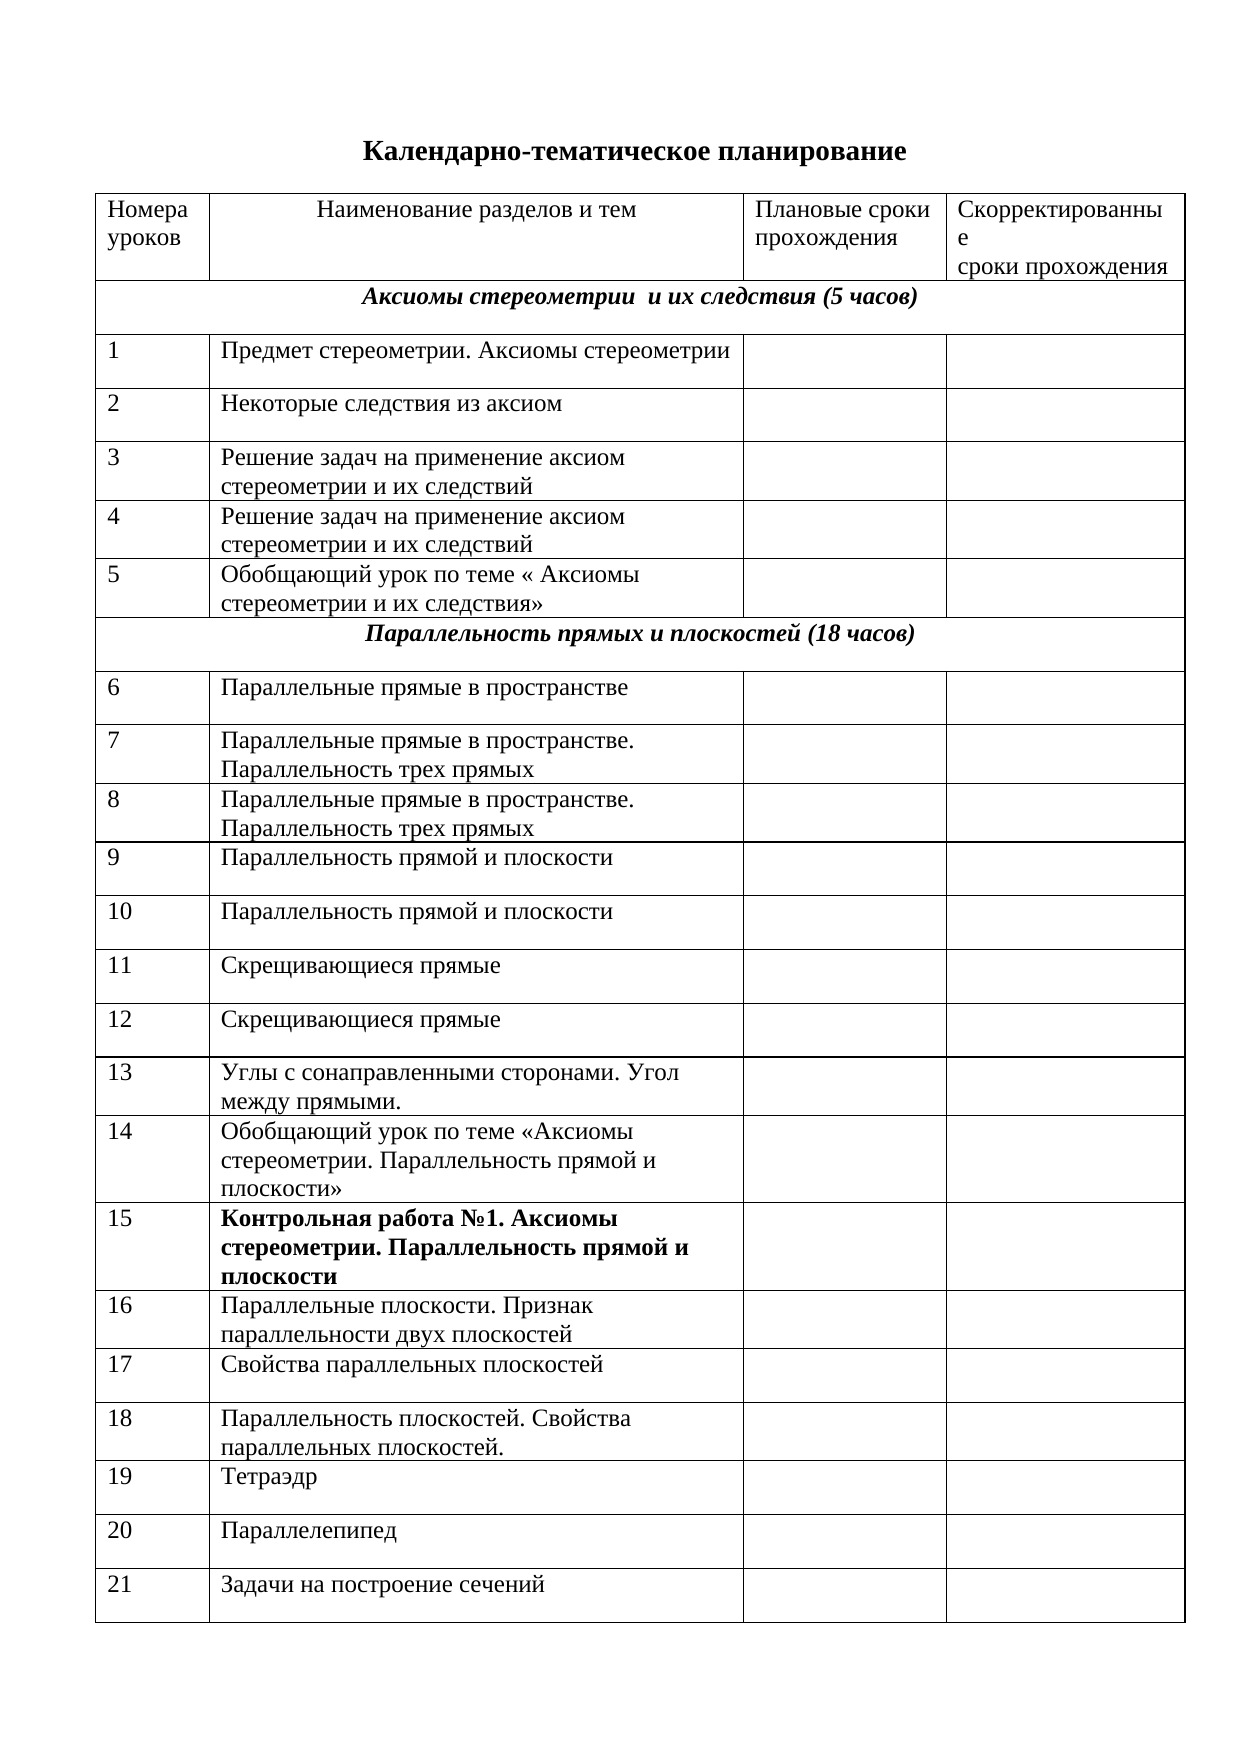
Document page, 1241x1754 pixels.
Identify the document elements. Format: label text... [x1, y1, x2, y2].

table_cell [744, 335, 946, 387]
table_cell 21 [96, 1569, 209, 1622]
table_cell [947, 442, 1184, 500]
table_cell Скрещивающиеся прямые [210, 950, 743, 1003]
table_cell [947, 1569, 1184, 1622]
table_cell Свойства параллельных плоскостей [210, 1349, 743, 1402]
table_cell [744, 442, 946, 500]
table_cell Параллельность прямой и плоскости [210, 896, 743, 949]
table_cell [744, 389, 946, 441]
table_cell 4 [96, 501, 209, 558]
table_cell 11 [96, 950, 209, 1003]
table_cell [744, 843, 946, 895]
table_cell [744, 896, 946, 949]
table_cell [947, 1403, 1184, 1460]
table_cell 14 [96, 1116, 209, 1202]
table_cell [744, 784, 946, 841]
table_cell [947, 896, 1184, 949]
table_cell Параллельные прямые в пространстве [210, 672, 743, 724]
table_header Номера уроков [96, 194, 209, 280]
table_cell 6 [96, 672, 209, 724]
table_cell 8 [96, 784, 209, 841]
table_cell [947, 1461, 1184, 1514]
table_cell [947, 950, 1184, 1003]
table_cell [947, 1058, 1184, 1115]
table_cell Параллельные плоскости. Признак параллельности двух плоскостей [210, 1291, 743, 1348]
table_cell [947, 501, 1184, 558]
table_cell [947, 784, 1184, 841]
table_cell [947, 843, 1184, 895]
table_header Наименование разделов и тем [210, 194, 743, 280]
table_cell 18 [96, 1403, 209, 1460]
table_cell Параллельные прямые в пространстве. Параллельность трех прямых [210, 725, 743, 783]
table_cell 2 [96, 389, 209, 441]
table_cell [744, 1403, 946, 1460]
table_cell [947, 672, 1184, 724]
table_cell [947, 1515, 1184, 1568]
table_cell [947, 389, 1184, 441]
table_cell [947, 1349, 1184, 1402]
table_cell [744, 1569, 946, 1622]
table_cell [744, 1291, 946, 1348]
table_cell 5 [96, 559, 209, 617]
table_cell 16 [96, 1291, 209, 1348]
table_cell 13 [96, 1058, 209, 1115]
table_cell [744, 1461, 946, 1514]
table_cell Обобщающий урок по теме «Аксиомы стереометрии. Параллельность прямой и плоскости» [210, 1116, 743, 1202]
table_cell [744, 501, 946, 558]
table_cell Скрещивающиеся прямые [210, 1004, 743, 1056]
table_cell 9 [96, 843, 209, 895]
table_cell [947, 725, 1184, 783]
table_cell 3 [96, 442, 209, 500]
table_cell 7 [96, 725, 209, 783]
table_cell Углы с сонаправленными сторонами. Угол между прямыми. [210, 1058, 743, 1115]
table_cell 20 [96, 1515, 209, 1568]
table_cell [947, 559, 1184, 617]
list Календарно-тематическое планирование [118, 133, 1152, 167]
table_cell Параллелепипед [210, 1515, 743, 1568]
table_cell [744, 1004, 946, 1056]
table_cell Аксиомы стереометрии и их следствия (5 часов) [96, 281, 1184, 334]
table_cell [744, 1058, 946, 1115]
table_cell Параллельность прямых и плоскостей (18 часов) [96, 618, 1184, 671]
table_cell Предмет стереометрии. Аксиомы стереометрии [210, 335, 743, 387]
table_cell [744, 1116, 946, 1202]
table_cell Некоторые следствия из аксиом [210, 389, 743, 441]
table_cell Параллельность прямой и плоскости [210, 843, 743, 895]
table_cell Параллельность плоскостей. Свойства параллельных плоскостей. [210, 1403, 743, 1460]
table_header Плановые сроки прохождения [744, 194, 946, 280]
table_cell [947, 1203, 1184, 1289]
table_cell [744, 559, 946, 617]
table_cell Обобщающий урок по теме « Аксиомы стереометрии и их следствия» [210, 559, 743, 617]
table_cell 17 [96, 1349, 209, 1402]
table_cell 12 [96, 1004, 209, 1056]
table_cell Задачи на построение сечений [210, 1569, 743, 1622]
table_cell Решение задач на применение аксиом стереометрии и их следствий [210, 442, 743, 500]
table_cell [947, 1004, 1184, 1056]
table_cell [744, 1349, 946, 1402]
table_header Скорректированные сроки прохождения [947, 194, 1184, 280]
table_cell Тетраэдр [210, 1461, 743, 1514]
table_cell [947, 1291, 1184, 1348]
table_cell 1 [96, 335, 209, 387]
table_cell [744, 1203, 946, 1289]
table_cell 19 [96, 1461, 209, 1514]
table_cell Контрольная работа №1. Аксиомы стереометрии. Параллельность прямой и плоскости [210, 1203, 743, 1289]
table_cell [947, 1116, 1184, 1202]
table_cell [744, 1515, 946, 1568]
table_cell 15 [96, 1203, 209, 1289]
table_cell 10 [96, 896, 209, 949]
table_cell [744, 950, 946, 1003]
table_cell [744, 725, 946, 783]
table_cell Решение задач на применение аксиом стереометрии и их следствий [210, 501, 743, 558]
table_cell Параллельные прямые в пространстве. Параллельность трех прямых [210, 784, 743, 841]
table_cell [947, 335, 1184, 387]
table_cell [744, 672, 946, 724]
